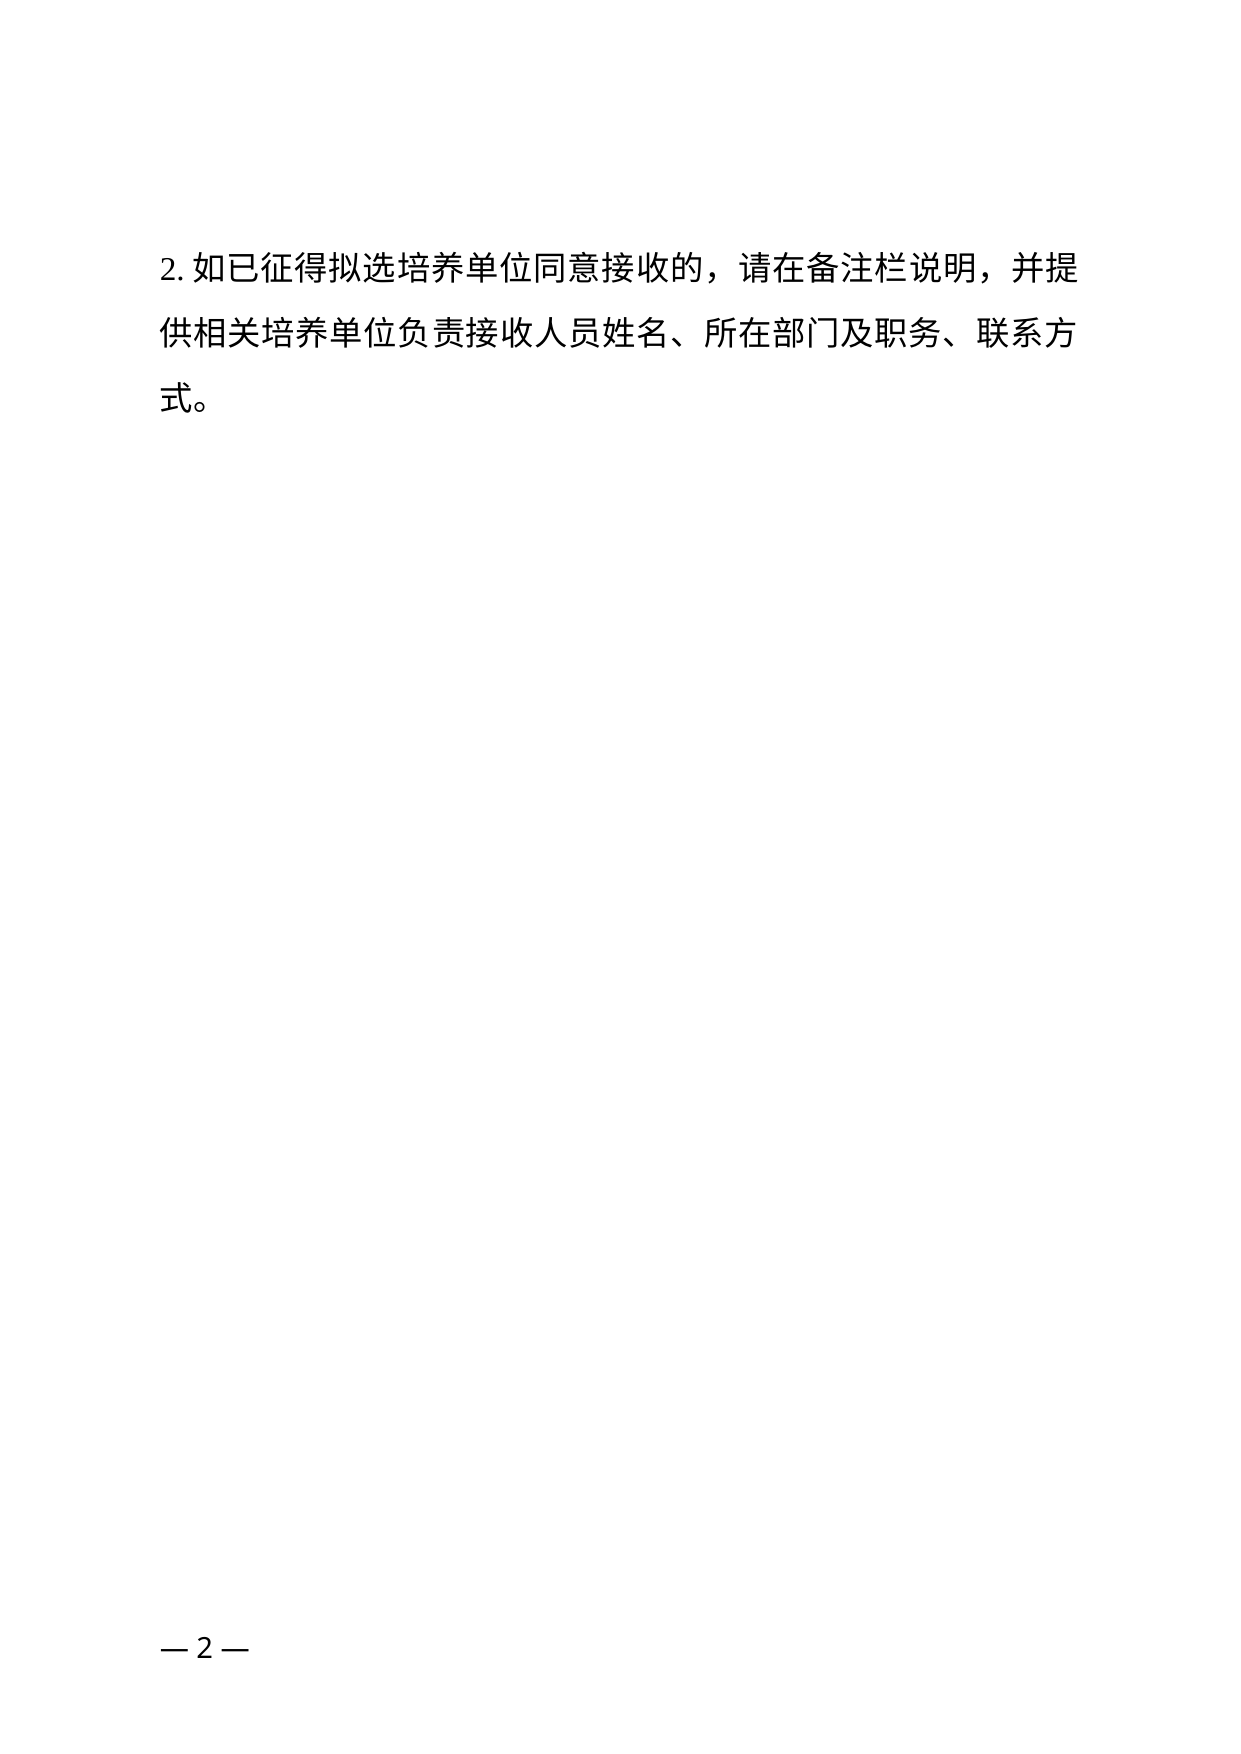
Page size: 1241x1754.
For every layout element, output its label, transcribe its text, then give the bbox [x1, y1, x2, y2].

list 如已征得拟选培养单位同意接收的，请在备注栏说明，并提供相关培养单位负责接收人员姓名、所在部门及职务、联系方式。 [159, 233, 1081, 428]
